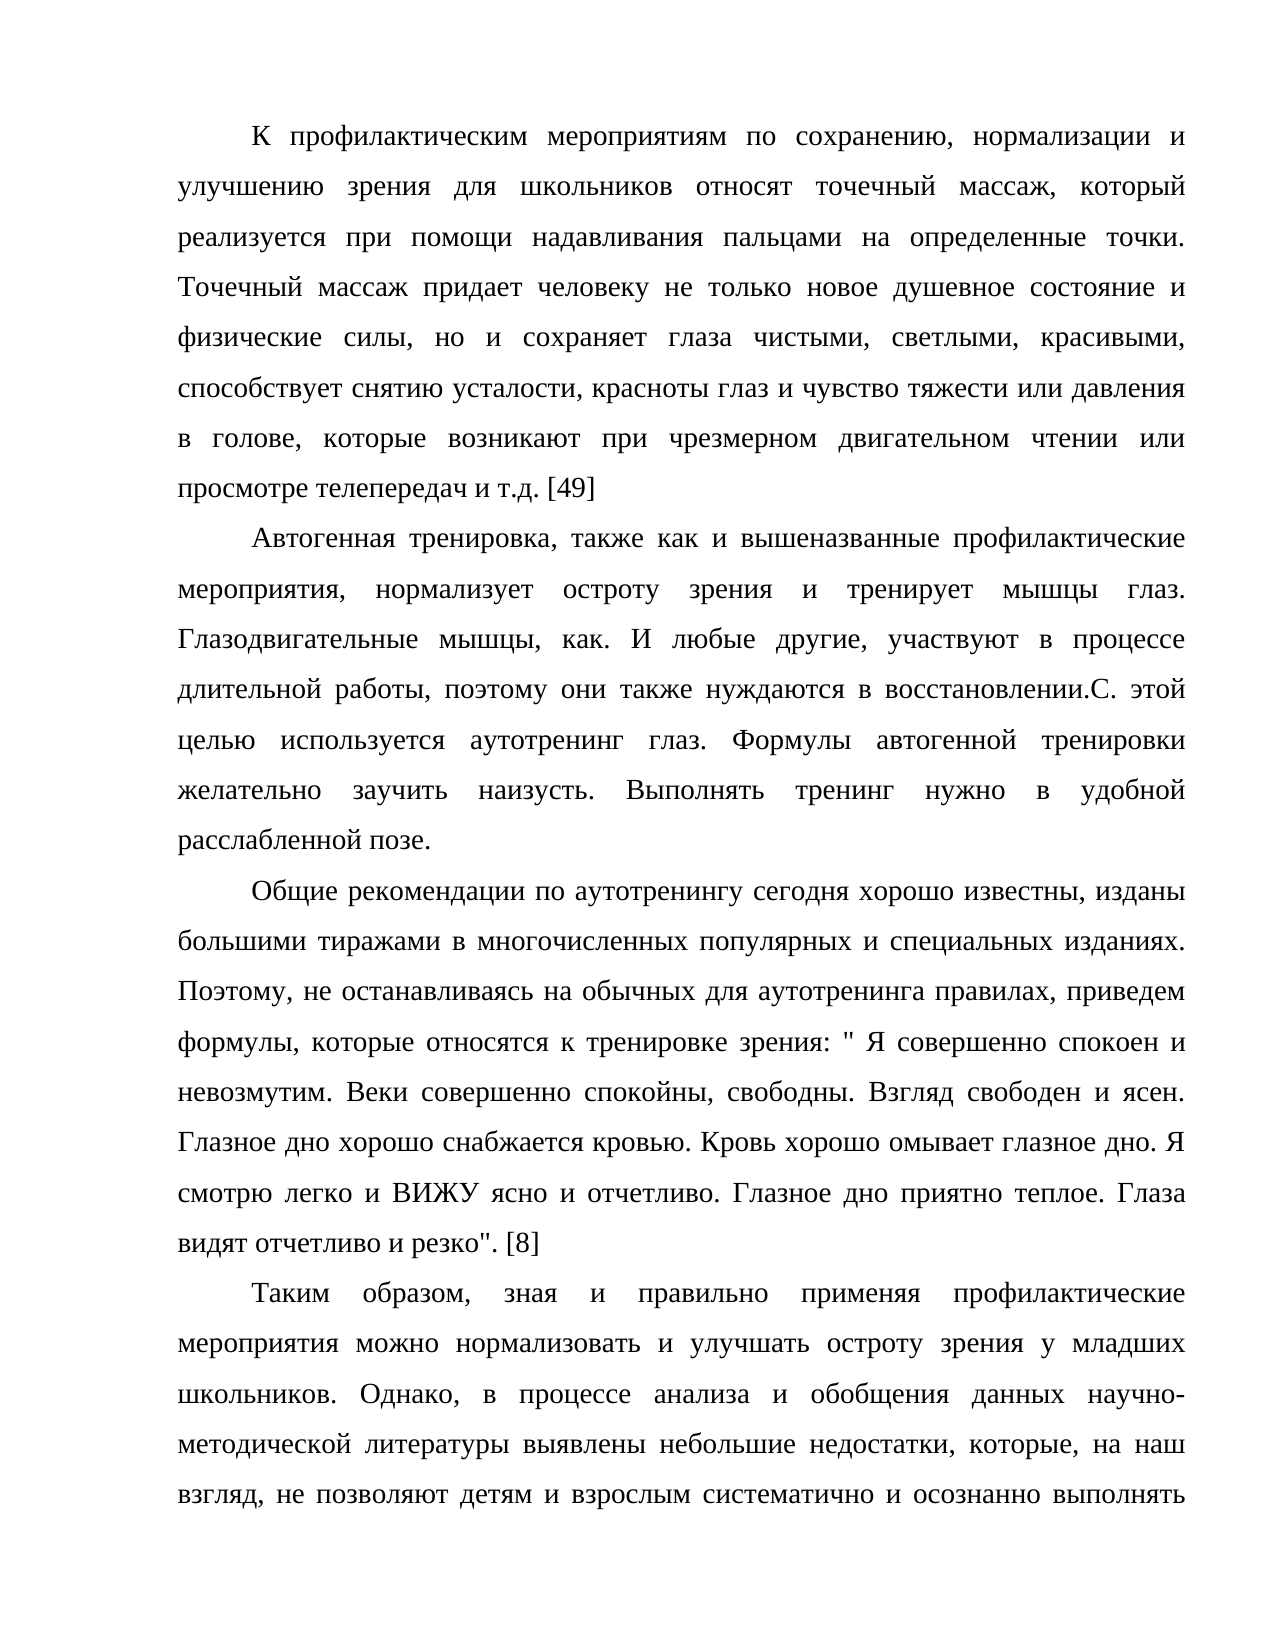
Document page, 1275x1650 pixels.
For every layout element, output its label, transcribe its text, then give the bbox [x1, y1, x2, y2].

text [177, 1275, 1186, 1510]
text Автогенная тренировка, также как и вышеназванные профилактические мероприятия, нормализует остроту зрения и тренирует мышцы глаз. Глазодвигательные мышцы, как. И любые другие, участвуют в процессе длительной работы, поэтому они также нуждаются в восстановлении.С. этой целью используется аутотренинг глаз. Формулы автогенной тренировки желательно заучить наизусть. Выполнять тренинг нужно в удобной расслабленной позе. [177, 521, 1186, 856]
text К профилактическим мероприятиям по сохранению, нормализации и улучшению зрения для школьников относят точечный массаж, который реализуется при помощи надавливания пальцами на определенные точки. Точечный массаж придает человеку не только новое душевное состояние и физические силы, но и сохраняет глаза чистыми, светлыми, красивыми, способствует снятию усталости, красноты глаз и чувство тяжести или давления в голове, которые возникают при чрезмерном двигательном чтении или просмотре телепередач и т.д. [49] [177, 118, 1186, 504]
text Общие рекомендации по аутотренингу сегодня хорошо известны, изданы большими тиражами в многочисленных популярных и специальных изданиях. Поэтому, не останавливаясь на обычных для аутотренинга правилах, приведем формулы, которые относятся к тренировке зрения: " Я совершенно спокоен и невозмутим. Веки совершенно спокойны, свободны. Взгляд свободен и ясен. Глазное дно хорошо снабжается кровью. Кровь хорошо омывает глазное дно. Я смотрю легко и ВИЖУ ясно и отчетливо. Глазное дно приятно теплое. Глаза видят отчетливо и резко". [8] [177, 873, 1186, 1258]
